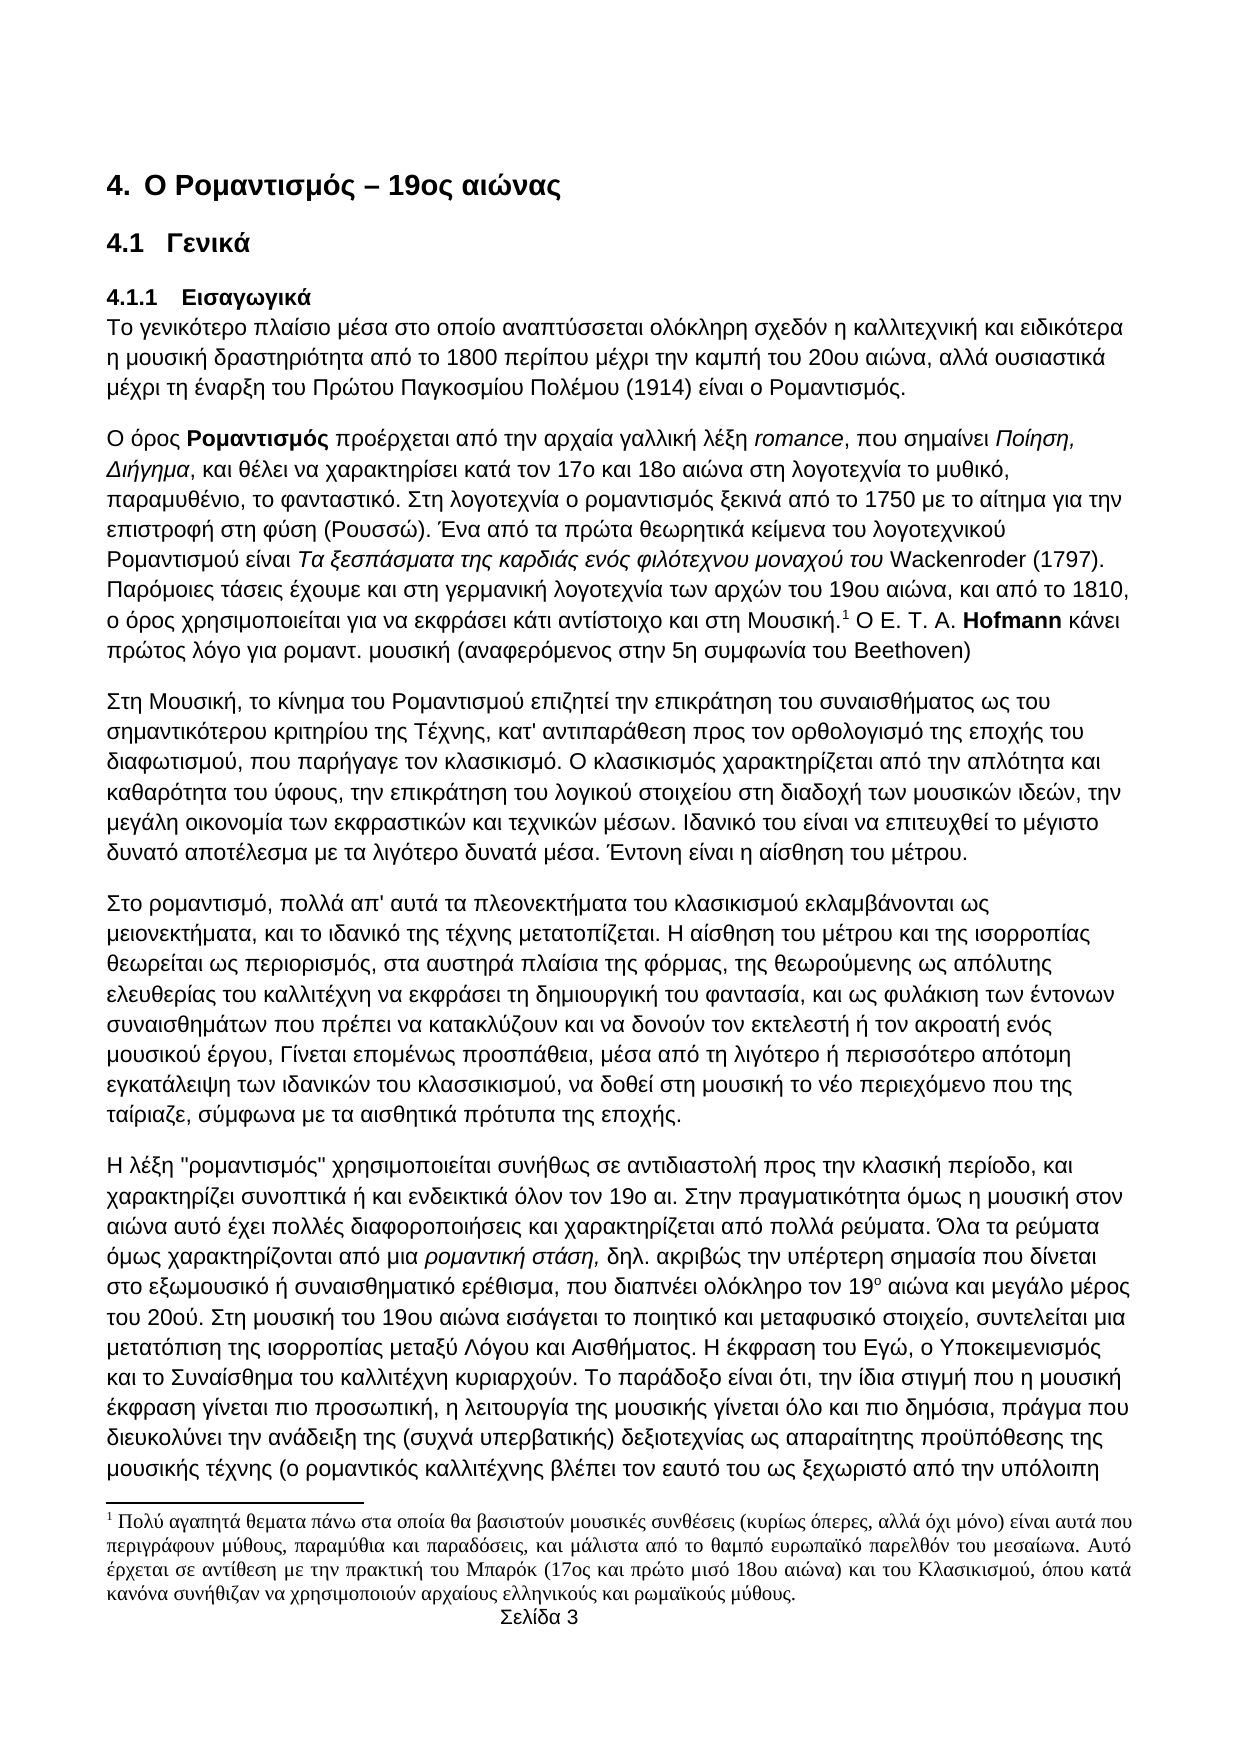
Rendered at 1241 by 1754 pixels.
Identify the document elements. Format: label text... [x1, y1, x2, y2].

subtitle Ο Ρομαντισμός – 19ος αιώνας [106, 168, 1134, 202]
text Το γενικότερο πλαίσιο μέσα στο οποίο αναπτύσσεται ολόκληρη σχεδόν η καλλιτεχνική και ειδικότερα η μουσική δραστηριότητα από το 1800 περίπου μέχρι την καμπή του 20ου αιώνα, αλλά ουσιαστικά μέχρι τη έναρξη του Πρώτου Παγκοσμίου Πολέμου (1914) είναι ο Ρομαντισμός. [106, 314, 1134, 401]
text Στη Μουσική, το κίνημα του Ρομαντισμού επιζητεί την επικράτηση του συναισθήματος ως του σημαντικότερου κριτηρίου της Τέχνης, κατ' αντιπαράθεση προς τον ορθολογισμό της εποχής του διαφωτισμού, που παρήγαγε τον κλασικισμό. Ο κλασικισμός χαρακτηρίζεται από την απλότητα και καθαρότητα του ύφους, την επικράτηση του λογικού στοιχείου στη διαδοχή των μουσικών ιδεών, την μεγάλη οικονομία των εκφραστικών και τεχνικών μέσων. Ιδανικό του είναι να επιτευχθεί το μέγιστο δυνατό αποτέλεσμα με τα λιγότερο δυνατά μέσα. Έντονη είναι η αίσθηση του μέτρου. [106, 688, 1134, 865]
subtitle Γενικά [106, 227, 1134, 259]
text Ο όρος Ρομαντισμός προέρχεται από την αρχαία γαλλική λέξη romance, που σημαίνει Ποίηση, Διήγημα, και θέλει να χαρακτηρίσει κατά τον 17ο και 18ο αιώνα στη λογοτεχνία το μυθικό, παραμυθένιο, το φανταστικό. Στη λογοτεχνία ο ρομαντισμός ξεκινά από το 1750 με το αίτημα για την επιστροφή στη φύση (Ρουσσώ). Ένα από τα πρώτα θεωρητικά κείμενα του λογοτεχνικού Ρομαντισμού είναι Τα ξεσπάσματα της καρδιάς ενός φιλότεχνου μοναχού του Wackenroder (1797). Παρόμοιες τάσεις έχουμε και στη γερμανική λογοτεχνία των αρχών του 19ου αιώνα, και από το 1810, ο όρος χρησιμοποιείται για να εκφράσει κάτι αντίστοιχο και στη Μουσική. Ο Ε. Τ. Α. Hofmann κάνει πρώτος λόγο για ρομαντ. μουσική (αναφερόμενος στην 5η συμφωνία του Beethoven) [106, 425, 1134, 663]
text Στο ρομαντισμό, πολλά απ' αυτά τα πλεονεκτήματα του κλασικισμού εκλαμβάνονται ως μειονεκτήματα, και το ιδανικό της τέχνης μετατοπίζεται. Η αίσθηση του μέτρου και της ισορροπίας θεωρείται ως περιορισμός, στα αυστηρά πλαίσια της φόρμας, της θεωρούμενης ως απόλυτης ελευθερίας του καλλιτέχνη να εκφράσει τη δημιουργική του φαντασία, και ως φυλάκιση των έντονων συναισθημάτων που πρέπει να κατακλύζουν και να δονούν τον εκτελεστή ή τον ακροατή ενός μουσικού έργου, Γίνεται επομένως προσπάθεια, μέσα από τη λιγότερο ή περισσότερο απότομη εγκατάλειψη των ιδανικών του κλασσικισμού, να δοθεί στη μουσική το νέο περιεχόμενο που της ταίριαζε, σύμφωνα με τα αισθητικά πρότυπα της εποχής. [106, 890, 1134, 1128]
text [106, 1152, 1134, 1481]
subtitle Εισαγωγικά [106, 284, 1134, 311]
